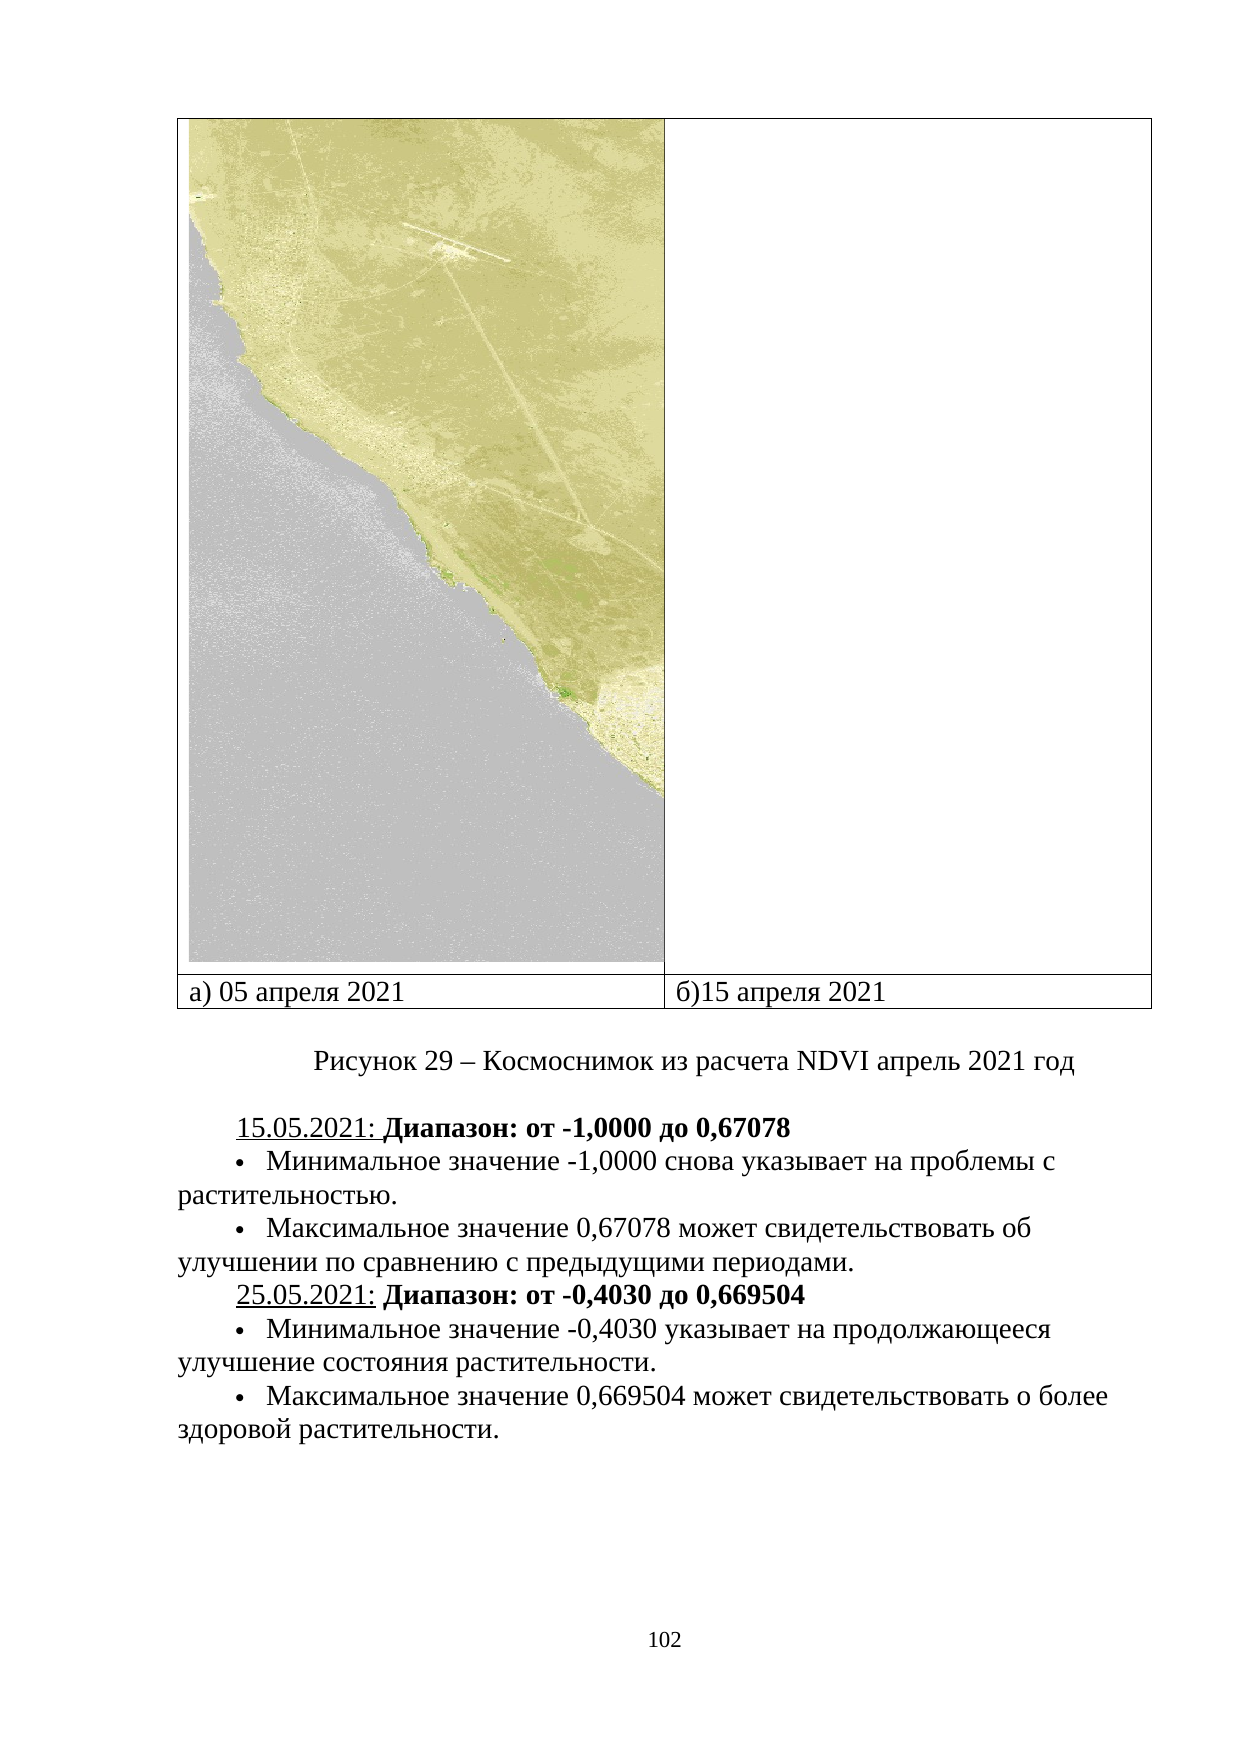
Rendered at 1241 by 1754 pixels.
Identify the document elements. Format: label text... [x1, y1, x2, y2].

text 25.05.2021: Диапазон: от -0,4030 до 0,669504 [177, 1277, 1152, 1311]
text 15.05.2021: Диапазон: от -1,0000 до 0,67078 [177, 1110, 1152, 1143]
list Максимальное значение 0,67078 может свидетельствовать об улучшении по сравнению с предыдущими периодами. [177, 1210, 1152, 1277]
picture [188, 119, 665, 962]
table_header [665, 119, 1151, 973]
text Рисунок 29 – Космоснимок из расчета NDVI апрель 2021 год [177, 1043, 1152, 1076]
list Минимальное значение -1,0000 снова указывает на проблемы с растительностью. [177, 1143, 1152, 1210]
list Максимальное значение 0,669504 может свидетельствовать о более здоровой растительности. [177, 1378, 1152, 1445]
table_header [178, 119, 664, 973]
list Минимальное значение -0,4030 указывает на продолжающееся улучшение состояния растительности. [177, 1311, 1152, 1378]
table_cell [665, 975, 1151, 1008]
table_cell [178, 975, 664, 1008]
